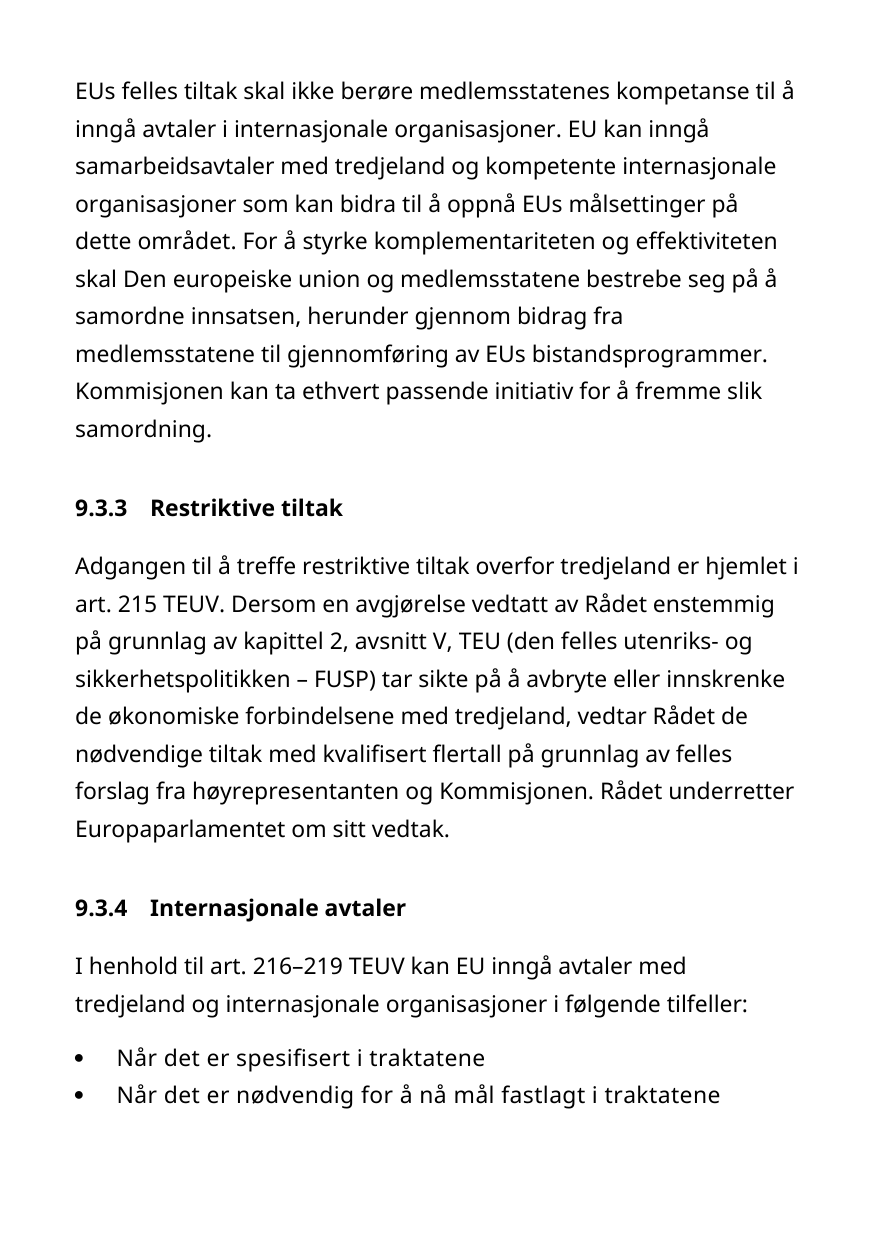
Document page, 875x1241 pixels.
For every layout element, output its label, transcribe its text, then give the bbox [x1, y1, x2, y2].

text I henhold til art. 216–219 TEUV kan EU inngå avtaler med tredjeland og internasjonale organisasjoner i følgende tilfeller: [75, 950, 799, 1019]
subtitle Restriktive tiltak [75, 492, 799, 523]
list Når det er nødvendig for å nå mål fastlagt i traktatene [75, 1079, 799, 1110]
text Adgangen til å treffe restriktive tiltak overfor tredjeland er hjemlet i art. 215 TEUV. Dersom en avgjørelse vedtatt av Rådet enstemmig på grunnlag av kapittel 2, avsnitt V, TEU (den felles utenriks- og sikkerhetspolitikken – FUSP) tar sikte på å avbryte eller innskrenke de økonomiske forbindelsene med tredjeland, vedtar Rådet de nødvendige tiltak med kvalifisert flertall på grunnlag av felles forslag fra høyrepresentanten og Kommisjonen. Rådet underretter Europaparlamentet om sitt vedtak. [75, 550, 799, 844]
list Når det er spesifisert i traktatene [75, 1042, 799, 1073]
subtitle Internasjonale avtaler [75, 892, 799, 923]
text EUs felles tiltak skal ikke berøre medlemsstatenes kompetanse til å inngå avtaler i internasjonale organisasjoner. EU kan inngå samarbeidsavtaler med tredjeland og kompetente internasjonale organisasjoner som kan bidra til å oppnå EUs målsettinger på dette området. For å styrke komplementariteten og effektiviteten skal Den europeiske union og medlemsstatene bestrebe seg på å samordne innsatsen, herunder gjennom bidrag fra medlemsstatene til gjennomføring av EUs bistandsprogrammer. Kommisjonen kan ta ethvert passende initiativ for å fremme slik samordning. [75, 75, 799, 444]
